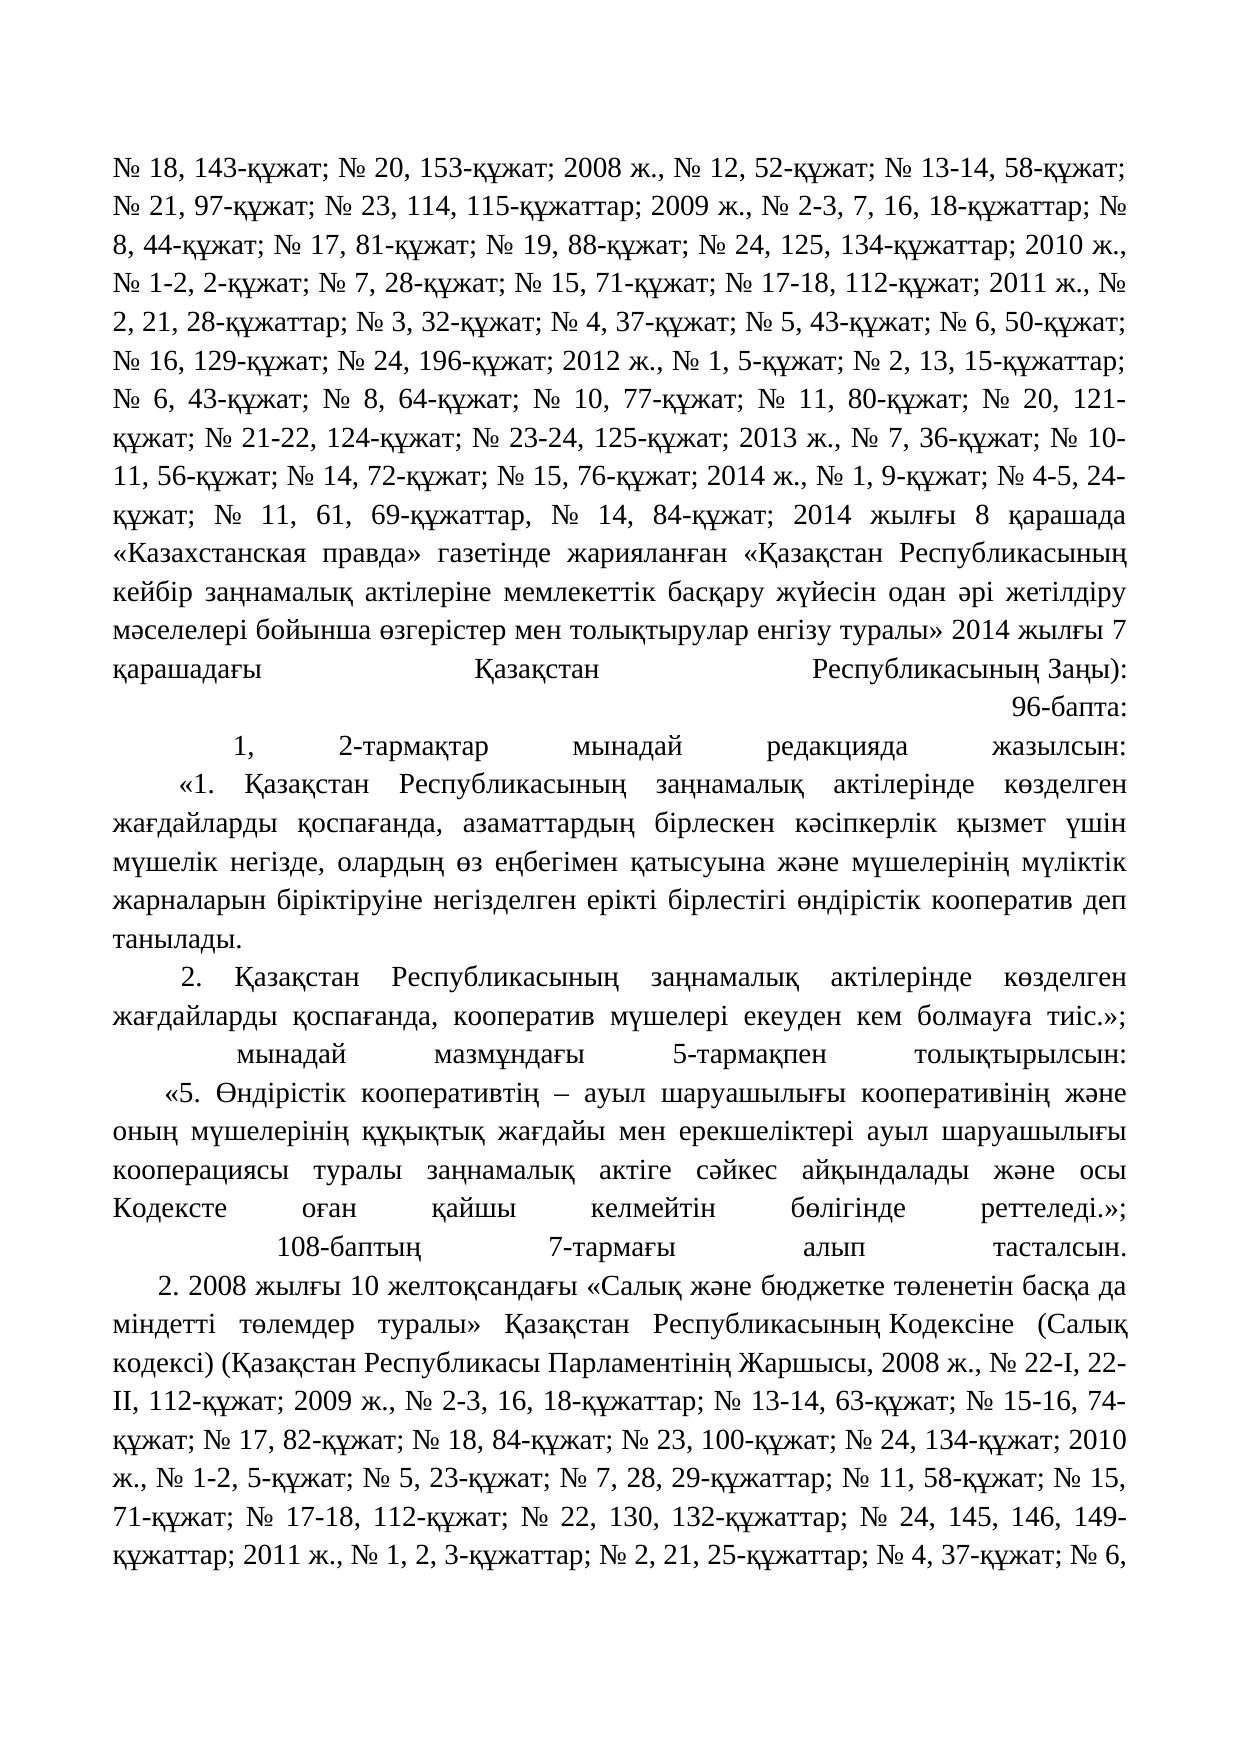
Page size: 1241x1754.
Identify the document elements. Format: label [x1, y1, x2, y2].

text [112, 150, 1128, 1571]
